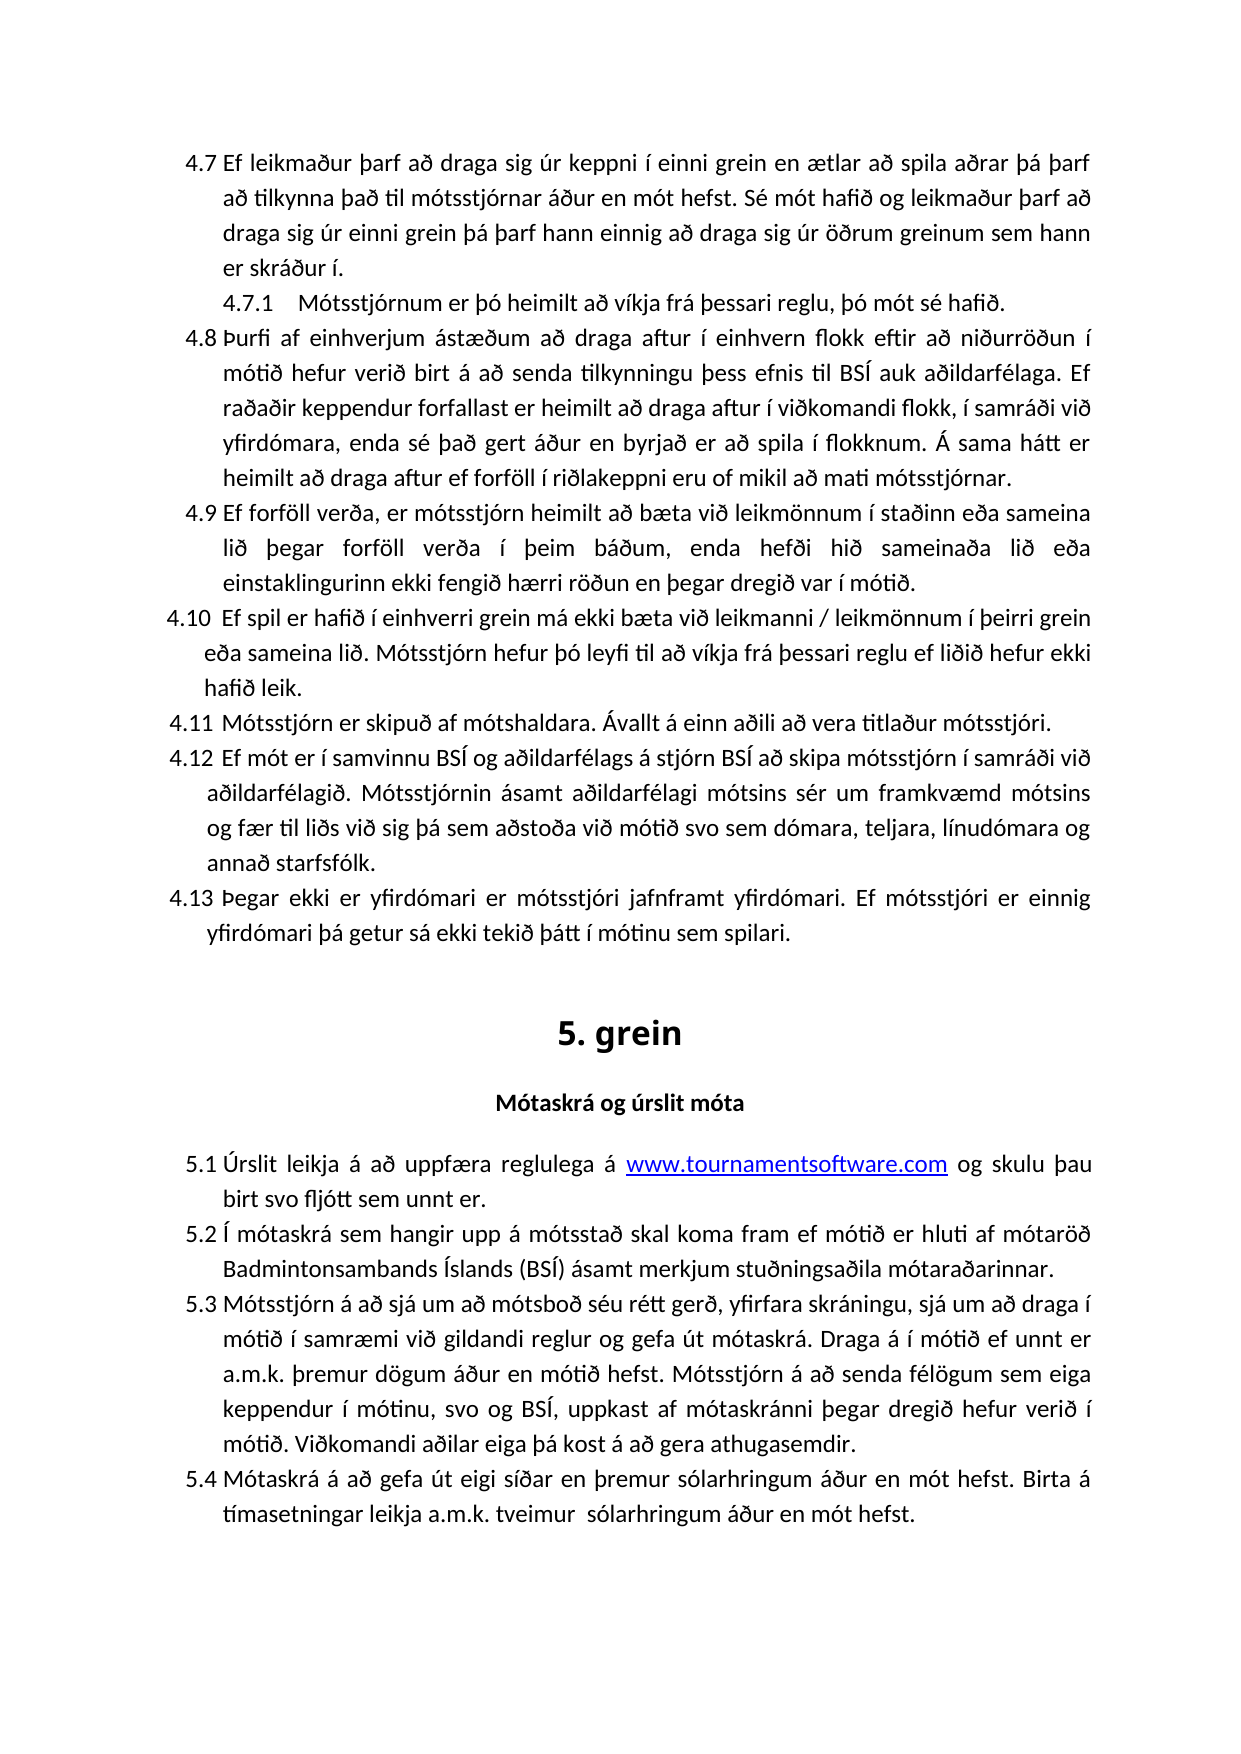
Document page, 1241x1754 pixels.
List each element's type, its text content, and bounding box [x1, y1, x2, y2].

subtitle 5. grein [148, 1010, 1093, 1055]
list Mótsstjórnum er þó heimilt að víkja frá þessari reglu, þó mót sé hafið. [223, 288, 1093, 318]
list Þurfi af einhverjum ástæðum að draga aftur í einhvern flokk eftir að niðurröðun í mótið hefur verið birt á að senda tilkynningu þess efnis til BSÍ auk aðildarfélaga. Ef raðaðir keppendur forfallast er heimilt að draga aftur í viðkomandi flokk, í samráði við yfirdómara, enda sé það gert áður en byrjað er að spila í flokknum. Á sama hátt er heimilt að draga aftur ef forföll í riðlakeppni eru of mikil að mati mótsstjórnar. [185, 323, 1093, 493]
list Úrslit leikja á að uppfæra reglulega á www.tournamentsoftware.com og skulu þau birt svo fljótt sem unnt er. [185, 1148, 1093, 1214]
list Mótsstjórn er skipuð af mótshaldara. Ávallt á einn aðili að vera titlaður mótsstjóri. [169, 708, 1093, 738]
list Ef mót er í samvinnu BSÍ og aðildarfélags á stjórn BSÍ að skipa mótsstjórn í samráði við aðildarfélagið. Mótsstjórnin ásamt aðildarfélagi mótsins sér um framkvæmd mótsins og fær til liðs við sig þá sem aðstoða við mótið svo sem dómara, teljara, línudómara og annað starfsfólk. [169, 743, 1093, 878]
list Í mótaskrá sem hangir upp á mótsstað skal koma fram ef mótið er hluti af mótaröð Badmintonsambands Íslands (BSÍ) ásamt merkjum stuðningsaðila mótaraðarinnar. [185, 1218, 1093, 1284]
subtitle Mótaskrá og úrslit móta [148, 1087, 1093, 1118]
list Ef spil er hafið í einhverri grein má ekki bæta við leikmanni / leikmönnum í þeirri grein eða sameina lið. Mótsstjórn hefur þó leyfi til að víkja frá þessari reglu ef liðið hefur ekki hafið leik. [166, 603, 1093, 703]
list Þegar ekki er yfirdómari er mótsstjóri jafnframt yfirdómari. Ef mótsstjóri er einnig yfirdómari þá getur sá ekki tekið þátt í mótinu sem spilari. [169, 883, 1093, 948]
list Ef leikmaður þarf að draga sig úr keppni í einni grein en ætlar að spila aðrar þá þarf að tilkynna það til mótsstjórnar áður en mót hefst. Sé mót hafið og leikmaður þarf að draga sig úr einni grein þá þarf hann einnig að draga sig úr öðrum greinum sem hann er skráður í. [185, 148, 1093, 283]
list Ef forföll verða, er mótsstjórn heimilt að bæta við leikmönnum í staðinn eða sameina lið þegar forföll verða í þeim báðum, enda hefði hið sameinaða lið eða einstaklingurinn ekki fengið hærri röðun en þegar dregið var í mótið. [185, 498, 1093, 598]
list Mótaskrá á að gefa út eigi síðar en þremur sólarhringum áður en mót hefst. Birta á tímasetningar leikja a.m.k. tveimur sólarhringum áður en mót hefst. [185, 1463, 1093, 1529]
list Mótsstjórn á að sjá um að mótsboð séu rétt gerð, yfirfara skráningu, sjá um að draga í mótið í samræmi við gildandi reglur og gefa út mótaskrá. Draga á í mótið ef unnt er a.m.k. þremur dögum áður en mótið hefst. Mótsstjórn á að senda félögum sem eiga keppendur í mótinu, svo og BSÍ, uppkast af mótaskránni þegar dregið hefur verið í mótið. Viðkomandi aðilar eiga þá kost á að gera athugasemdir. [185, 1288, 1093, 1459]
